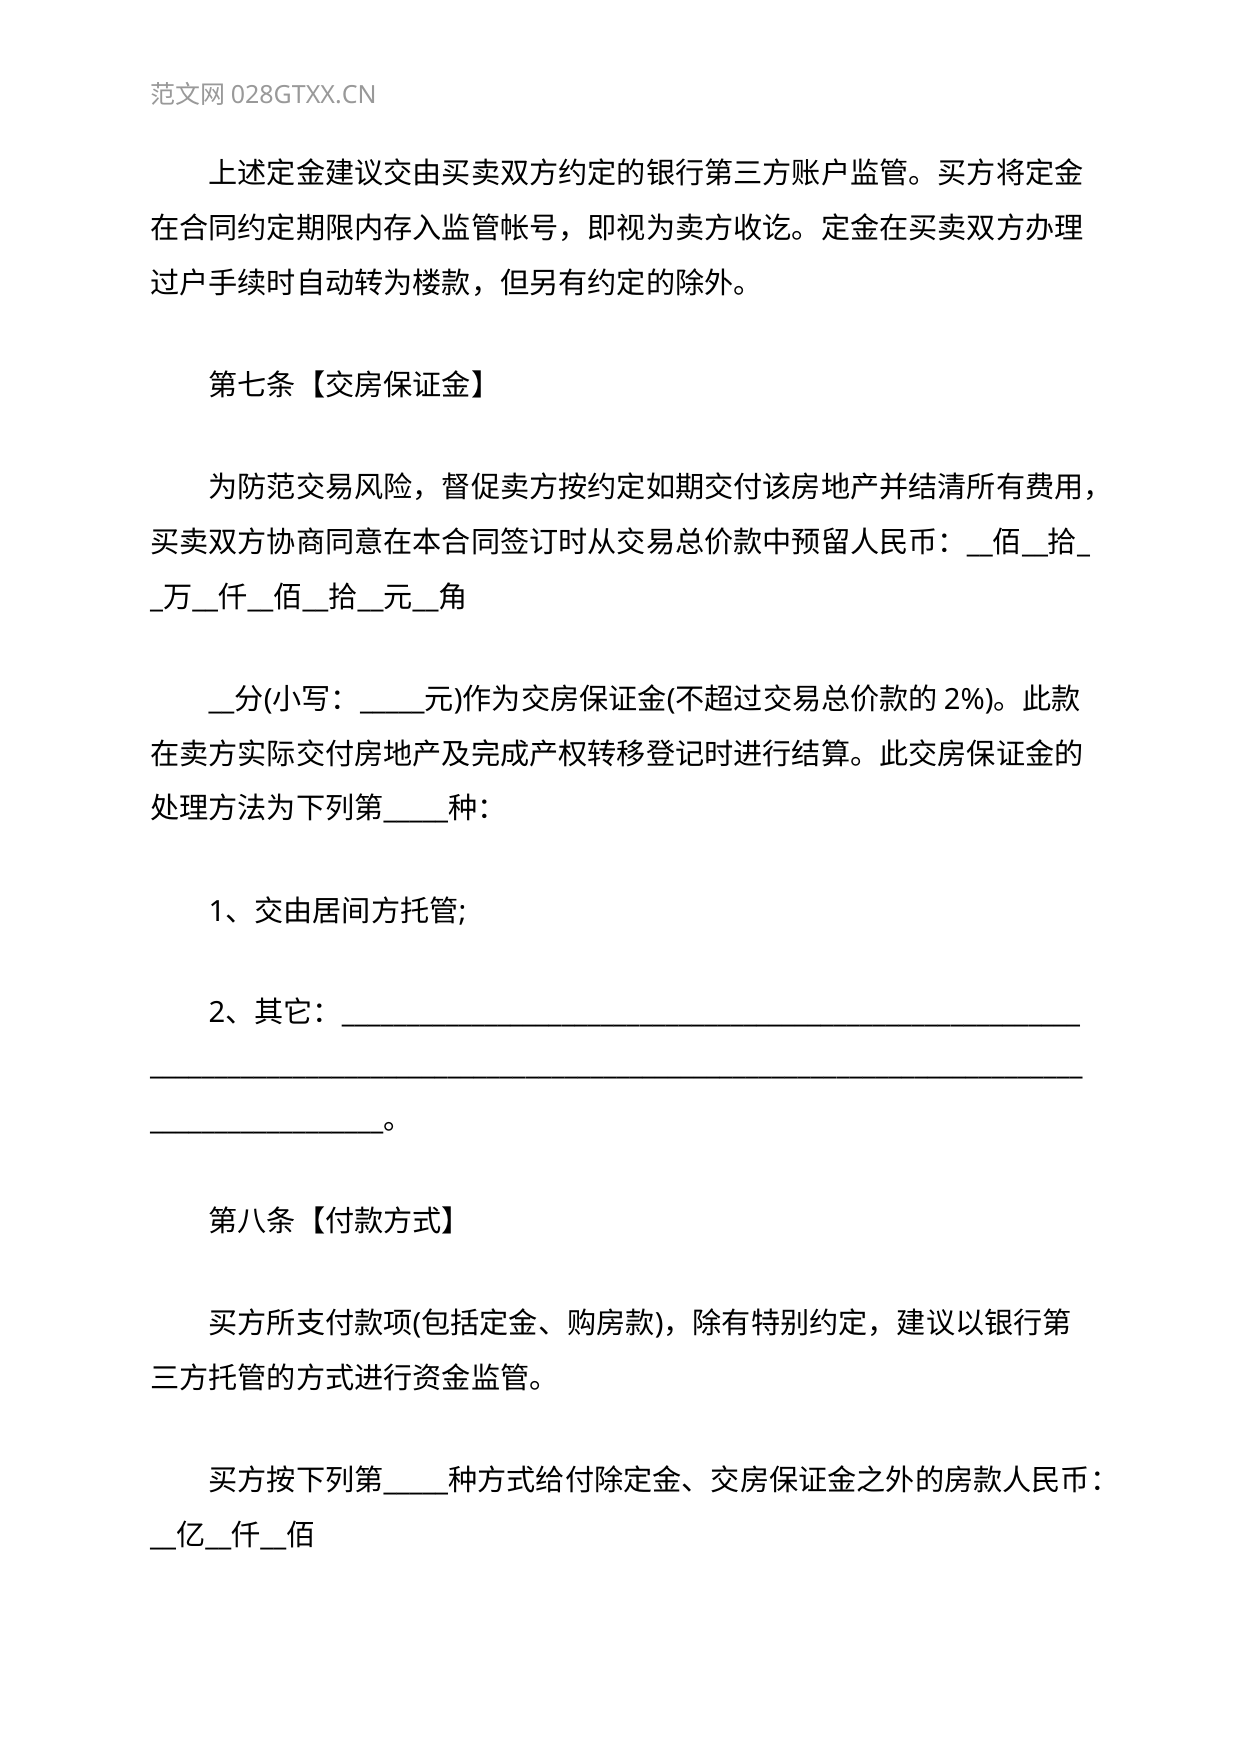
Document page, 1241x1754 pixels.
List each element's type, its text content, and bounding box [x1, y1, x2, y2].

text 上述定金建议交由买卖双方约定的银行第三方账户监管。买方将定金在合同约定期限内存入监管帐号，即视为卖方收讫。定金在买卖双方办理过户手续时自动转为楼款，但另有约定的除外。 [150, 150, 1090, 302]
text 买方按下列第_____种方式给付除定金、交房保证金之外的房款人民币：__亿__仟__佰 [150, 1456, 1090, 1553]
text 2、其它：___________________________________________________________________________________________________________________________________________________。 [150, 989, 1090, 1138]
text 买方所支付款项(包括定金、购房款)，除有特别约定，建议以银行第三方托管的方式进行资金监管。 [150, 1299, 1090, 1397]
text __分(小写：_____元)作为交房保证金(不超过交易总价款的2%)。此款在卖方实际交付房地产及完成产权转移登记时进行结算。此交房保证金的处理方法为下列第_____种： [150, 675, 1090, 827]
text 第八条【付款方式】 [150, 1198, 1090, 1240]
text 第七条【交房保证金】 [150, 362, 1090, 404]
text 1、交由居间方托管; [150, 887, 1090, 929]
text 为防范交易风险，督促卖方按约定如期交付该房地产并结清所有费用，买卖双方协商同意在本合同签订时从交易总价款中预留人民币：__佰__拾__万__仟__佰__拾__元__角 [150, 463, 1090, 616]
